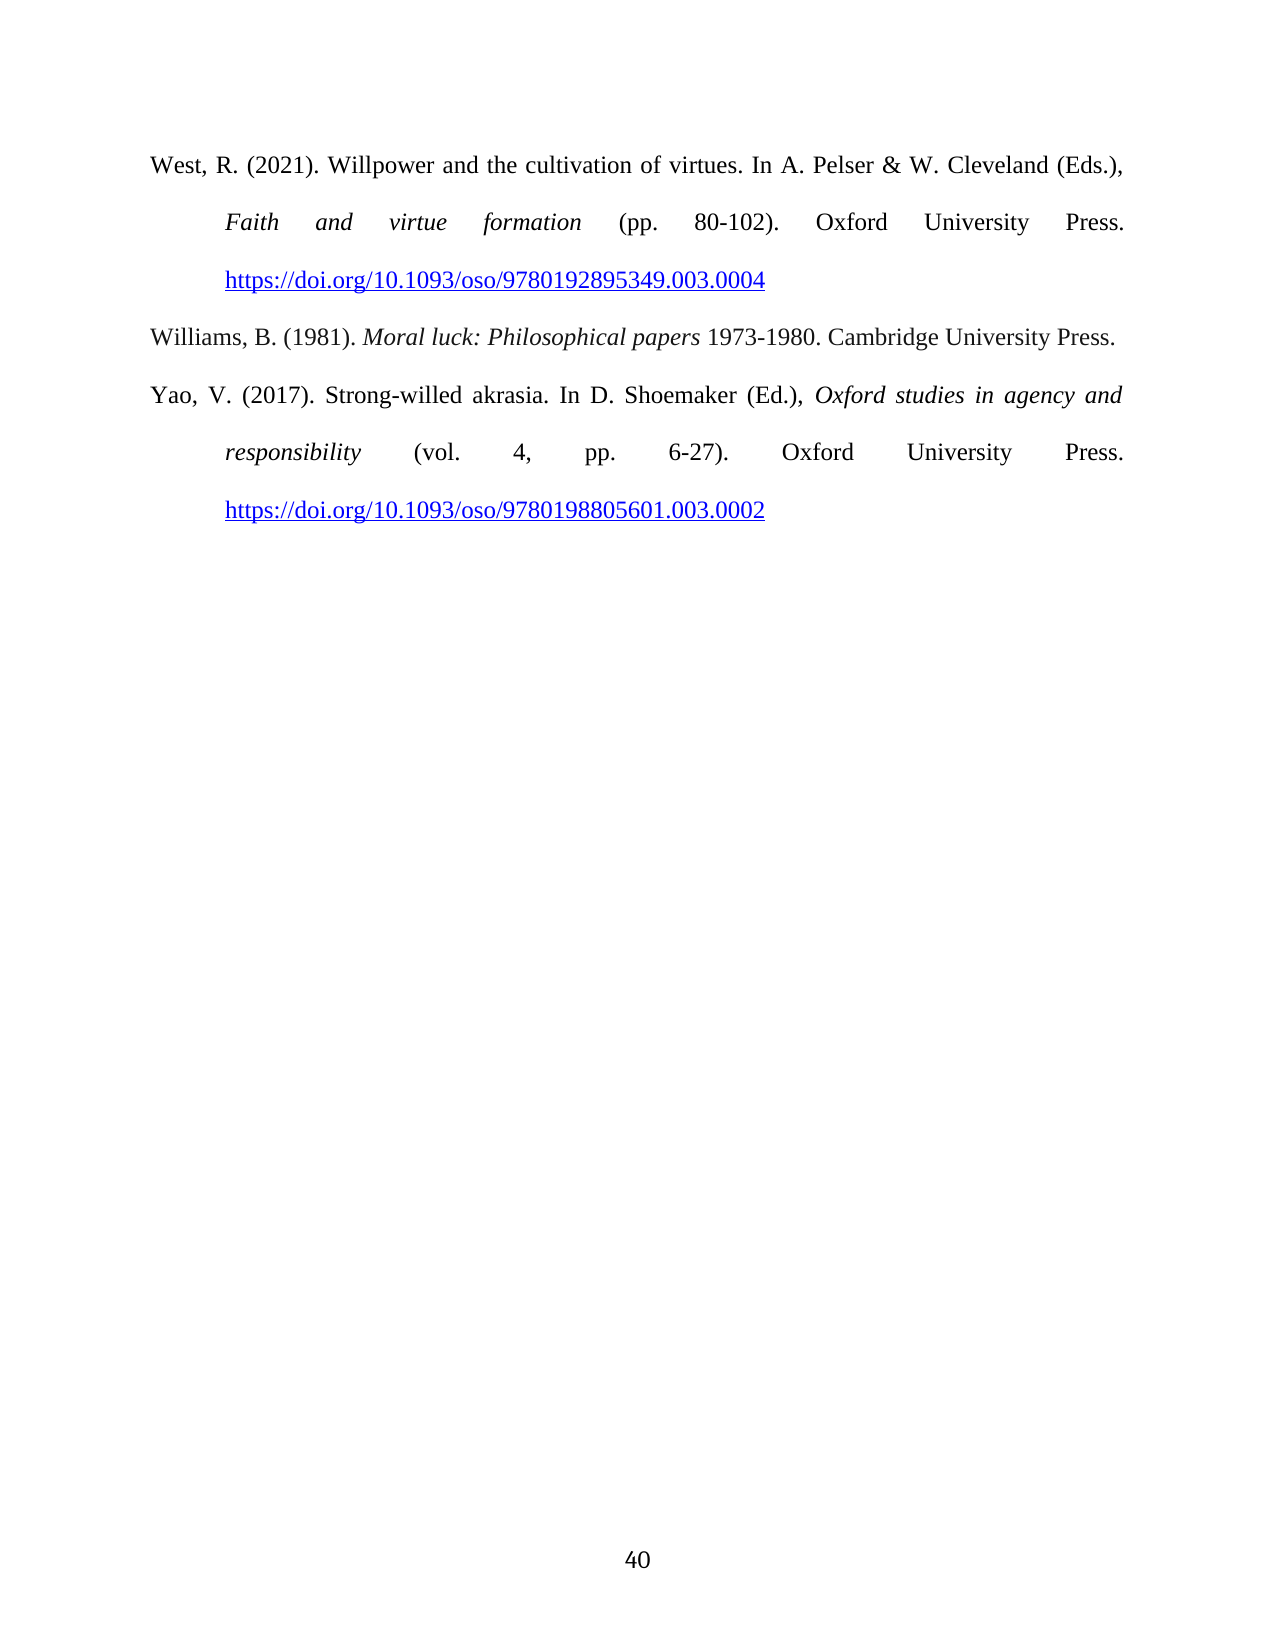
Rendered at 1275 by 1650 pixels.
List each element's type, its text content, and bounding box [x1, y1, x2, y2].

text Yao, V. (2017). Strong-willed akrasia. In D. Shoemaker (Ed.), Oxford studies in agency and responsibility (vol. 4, pp. 6-27). Oxford University Press. https://doi.org/10.1093/oso/9780198805601.003.0002 [150, 380, 1125, 524]
text West, R. (2021). Willpower and the cultivation of virtues. In A. Pelser & W. Cleveland (Eds.), Faith and virtue formation (pp. 80-102). Oxford University Press. https://doi.org/10.1093/oso/9780192895349.003.0004 [150, 150, 1125, 294]
text Williams, B. (1981). Moral luck: Philosophical papers 1973-1980. Cambridge University Press. [150, 322, 1125, 351]
